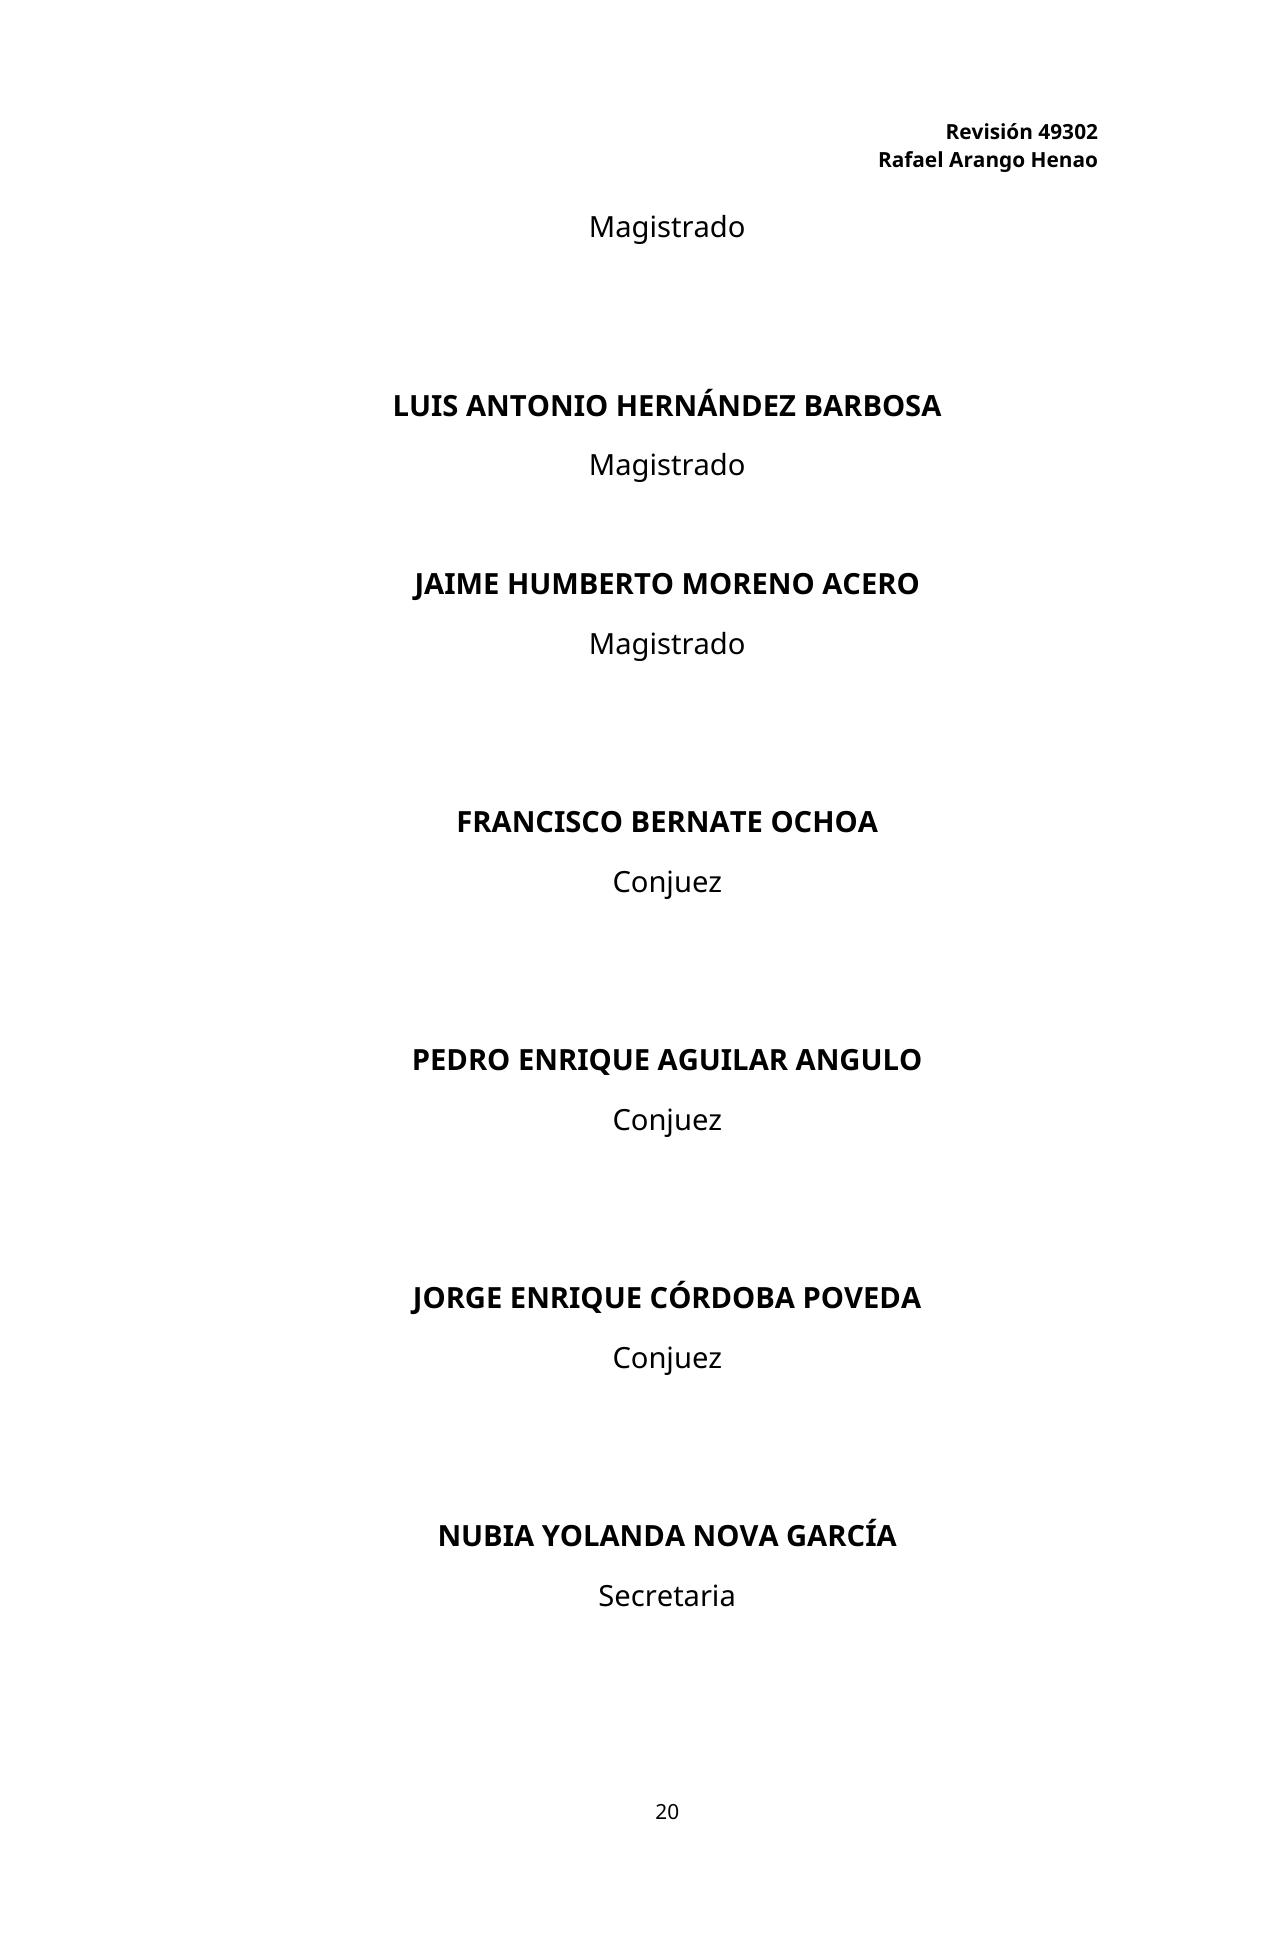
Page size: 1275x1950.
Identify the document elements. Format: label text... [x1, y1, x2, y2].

text LUIS ANTONIO HERNÁNDEZ BARBOSA [236, 385, 1098, 425]
text Magistrado [236, 207, 1098, 246]
text Conjuez [236, 861, 1098, 901]
text PEDRO ENRIQUE AGUILAR ANGULO [236, 1039, 1098, 1079]
text Conjuez [236, 1337, 1098, 1377]
text FRANCISCO BERNATE OCHOA [236, 802, 1098, 841]
text JORGE ENRIQUE CÓRDOBA POVEDA [236, 1277, 1098, 1317]
text JAIME HUMBERTO MORENO ACERO [236, 564, 1098, 603]
subtitle Secretaria [236, 1575, 1098, 1614]
text NUBIA YOLANDA NOVA GARCÍA [236, 1515, 1098, 1555]
text Magistrado [236, 623, 1098, 663]
text Magistrado [236, 445, 1098, 484]
text Conjuez [236, 1099, 1098, 1139]
